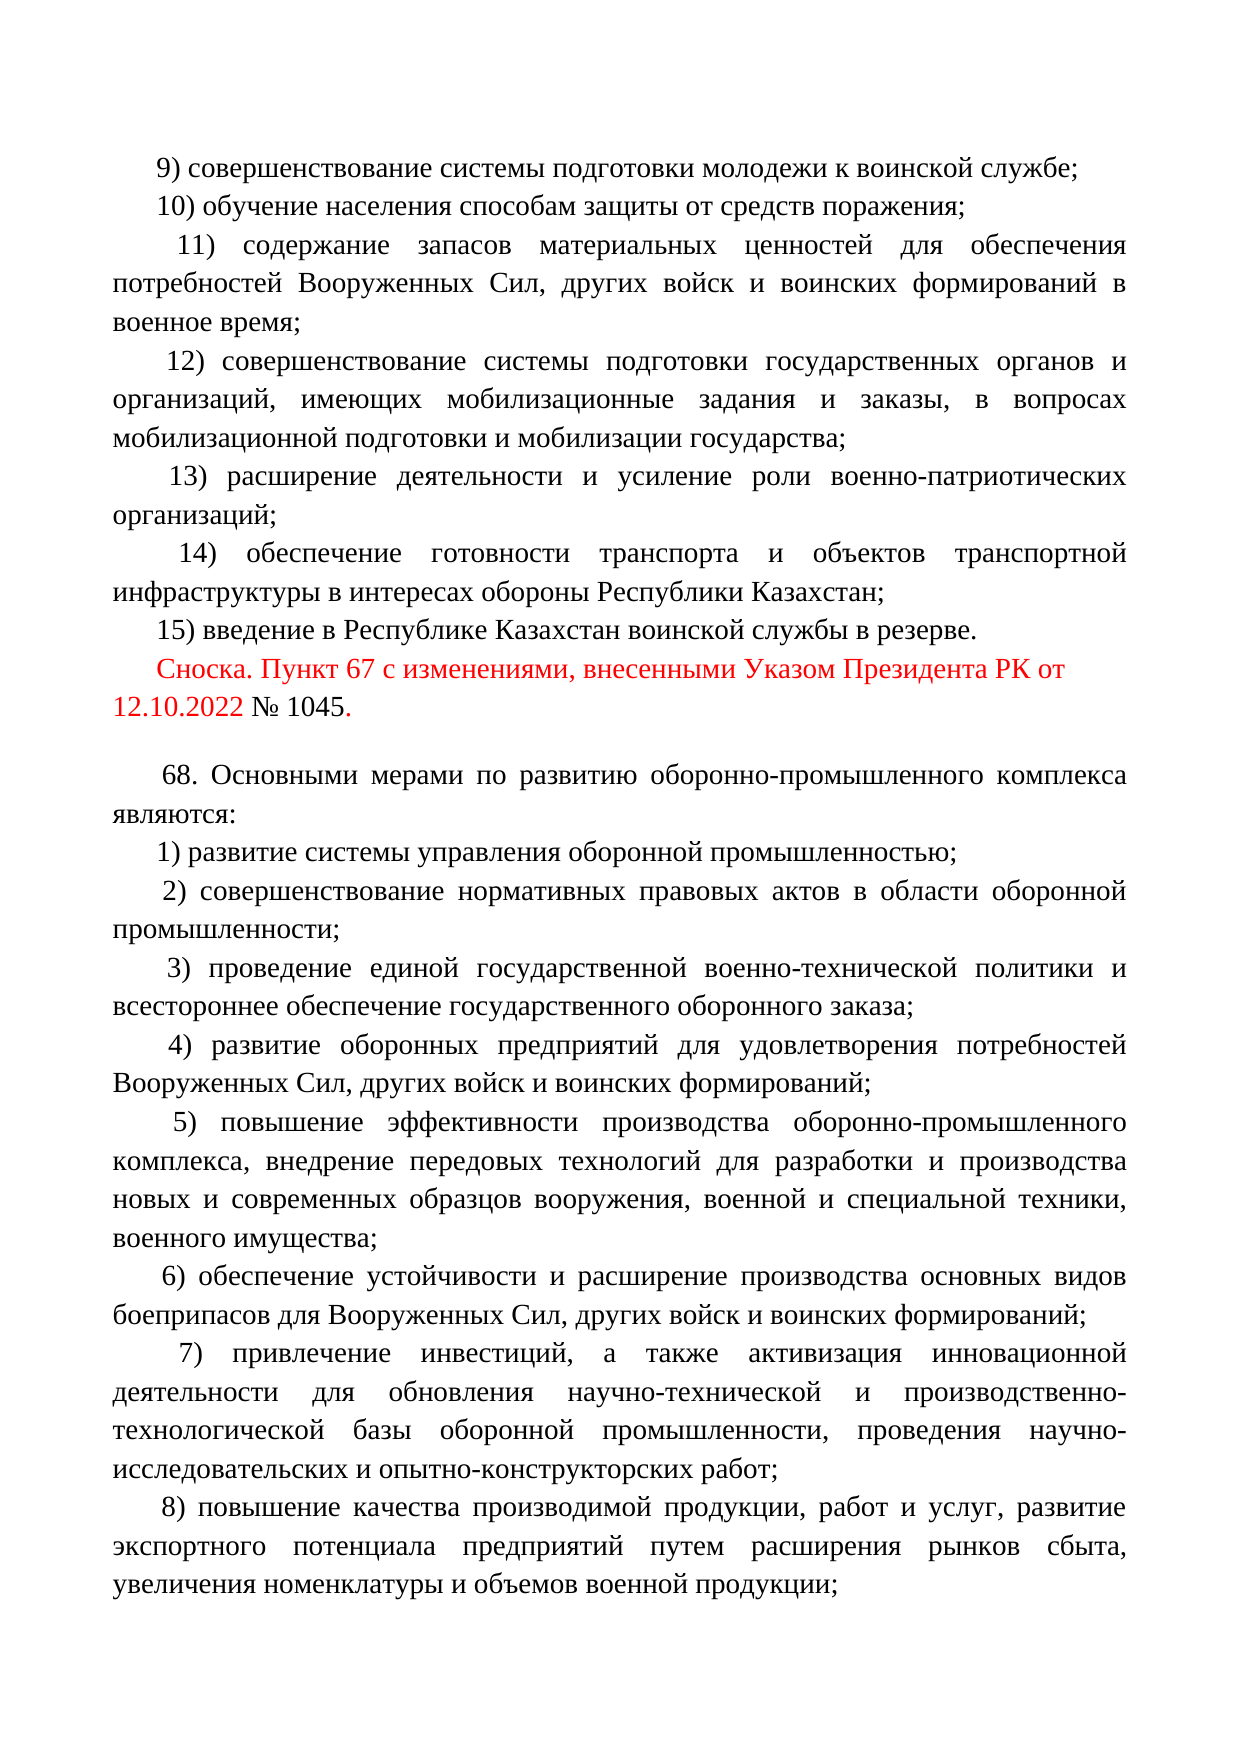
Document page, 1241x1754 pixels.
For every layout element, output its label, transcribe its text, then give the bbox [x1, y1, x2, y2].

text 14) обеспечение готовности транспорта и объектов транспортной инфраструктуры в интересах обороны Республики Казахстан; [112, 535, 1128, 607]
text Сноска. Пункт 67 с изменениями, внесенными Указом Президента РК от 12.10.2022 № 1045. [112, 651, 1128, 753]
text 4) развитие оборонных предприятий для удовлетворения потребностей Вооруженных Сил, других войск и воинских формирований; [112, 1027, 1128, 1099]
text 10) обучение населения способам защиты от средств поражения; [112, 188, 1128, 222]
text 9) совершенствование системы подготовки молодежи к воинской службе; [112, 150, 1128, 183]
text 11) содержание запасов материальных ценностей для обеспечения потребностей Вооруженных Сил, других войск и воинских формирований в военное время; [112, 227, 1128, 338]
text 8) повышение качества производимой продукции, работ и услуг, развитие экспортного потенциала предприятий путем расширения рынков сбыта, увеличения номенклатуры и объемов военной продукции; [112, 1489, 1128, 1600]
text 68. Основными мерами по развитию оборонно-промышленного комплекса являются: [112, 757, 1128, 829]
text 6) обеспечение устойчивости и расширение производства основных видов боеприпасов для Вооруженных Сил, других войск и воинских формирований; [112, 1258, 1128, 1330]
text 13) расширение деятельности и усиление роли военно-патриотических организаций; [112, 458, 1128, 530]
text 12) совершенствование системы подготовки государственных органов и организаций, имеющих мобилизационные задания и заказы, в вопросах мобилизационной подготовки и мобилизации государства; [112, 343, 1128, 453]
text 3) проведение единой государственной военно-технической политики и всестороннее обеспечение государственного оборонного заказа; [112, 950, 1128, 1022]
text 7) привлечение инвестиций, а также активизация инновационной деятельности для обновления научно-технической и производственно-технологической базы оборонной промышленности, проведения научно-исследовательских и опытно-конструкторских работ; [112, 1335, 1128, 1484]
text 1) развитие системы управления оборонной промышленностью; [112, 834, 1128, 868]
text 5) повышение эффективности производства оборонно-промышленного комплекса, внедрение передовых технологий для разработки и производства новых и современных образцов вооружения, военной и специальной техники, военного имущества; [112, 1104, 1128, 1253]
text 15) введение в Республике Казахстан воинской службы в резерве. [112, 612, 1128, 646]
text 2) совершенствование нормативных правовых актов в области оборонной промышленности; [112, 873, 1128, 945]
